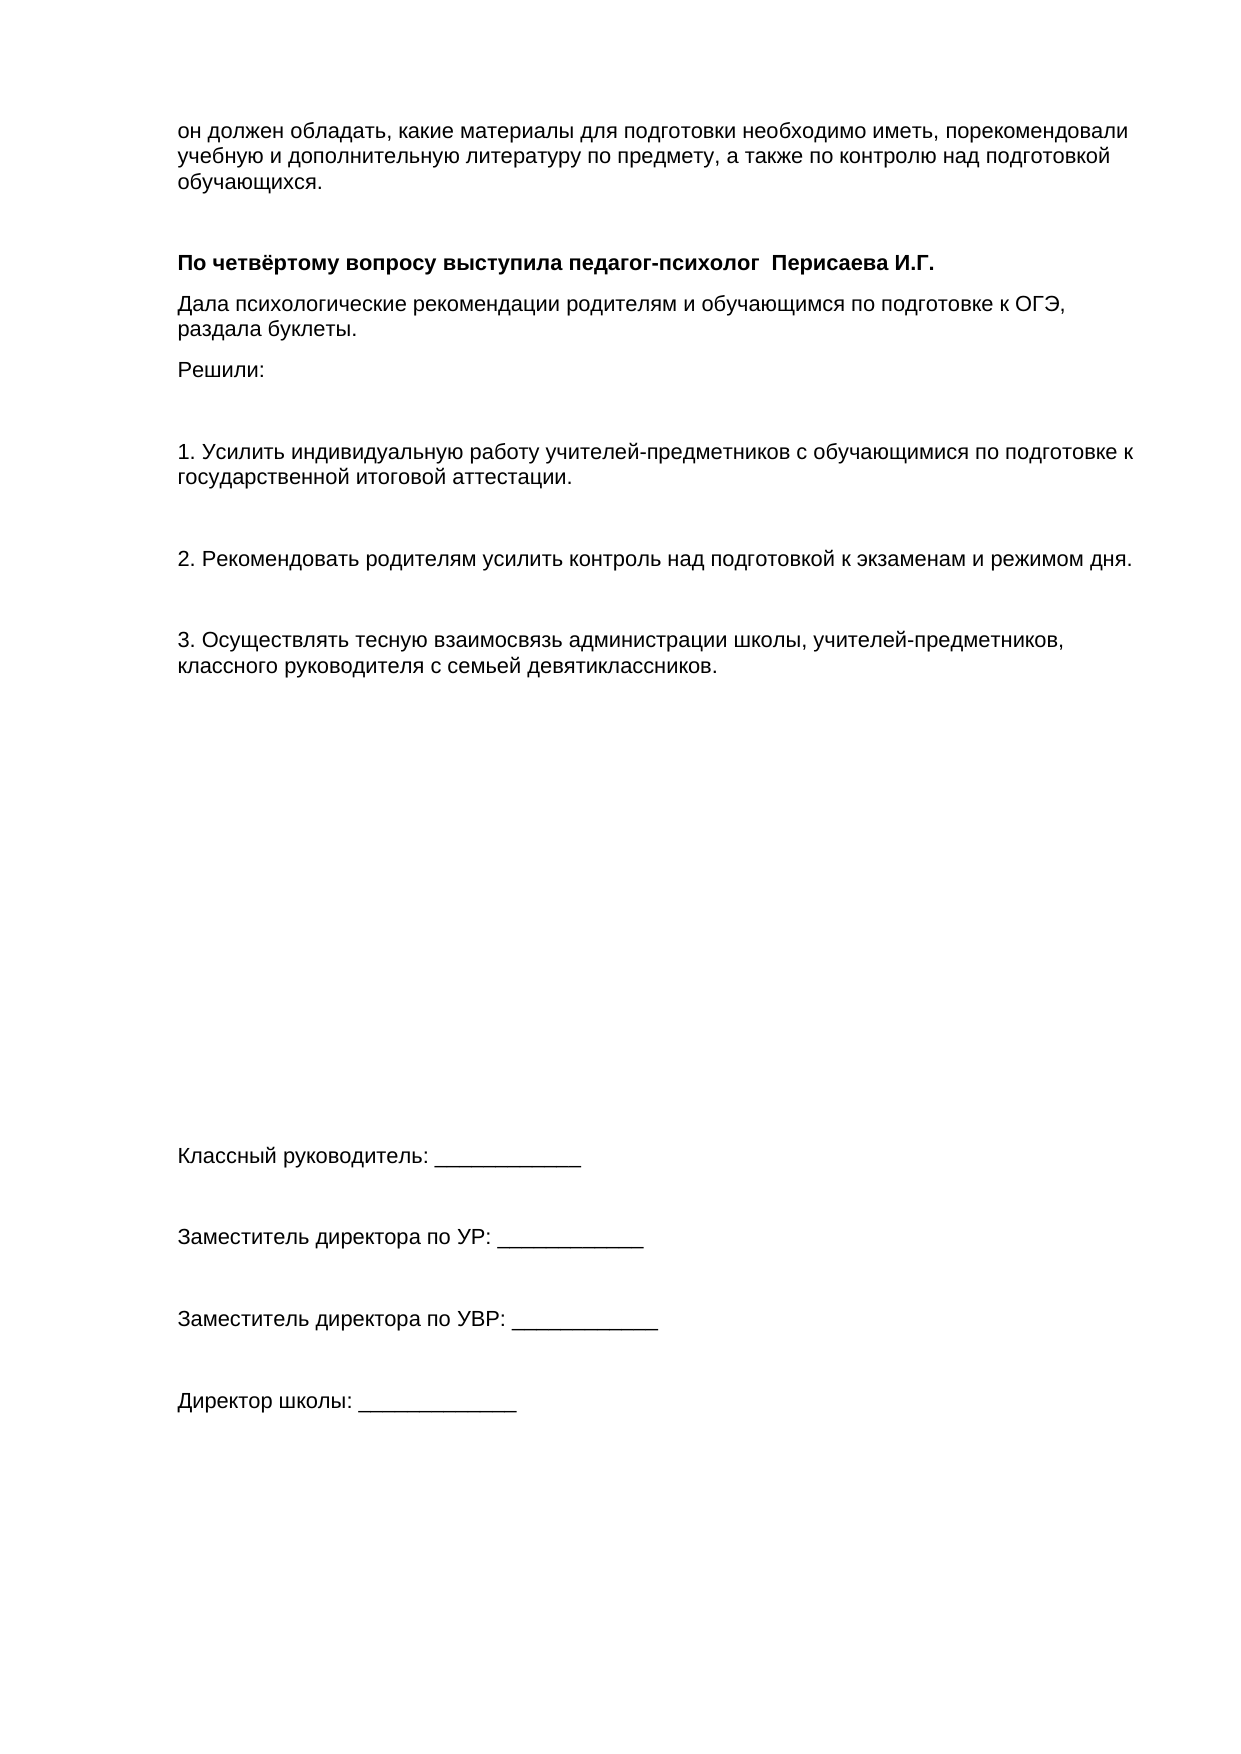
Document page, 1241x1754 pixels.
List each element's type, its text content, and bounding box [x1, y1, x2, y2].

text 2. Рекомендовать родителям усилить контроль над подготовкой к экзаменам и режимом дня. [177, 546, 1152, 571]
text Заместитель директора по УВР: ____________ [177, 1306, 1152, 1331]
text 1. Усилить индивидуальную работу учителей-предметников с обучающимися по подготовке к государственной итоговой аттестации. [177, 439, 1152, 489]
text Решили: [177, 357, 1152, 382]
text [177, 118, 1152, 194]
text Дала психологические рекомендации родителям и обучающимся по подготовке к ОГЭ, раздала буклеты. [177, 291, 1152, 341]
text Классный руководитель: ____________ [177, 1142, 1152, 1168]
text Директор школы: _____________ [177, 1387, 1152, 1413]
text 3. Осуществлять тесную взаимосвязь администрации школы, учителей-предметников, классного руководителя с семьей девятиклассников. [177, 627, 1152, 678]
text Заместитель директора по УР: ____________ [177, 1224, 1152, 1249]
text По четвёртому вопросу выступила педагог-психолог Перисаева И.Г. [177, 250, 1152, 275]
